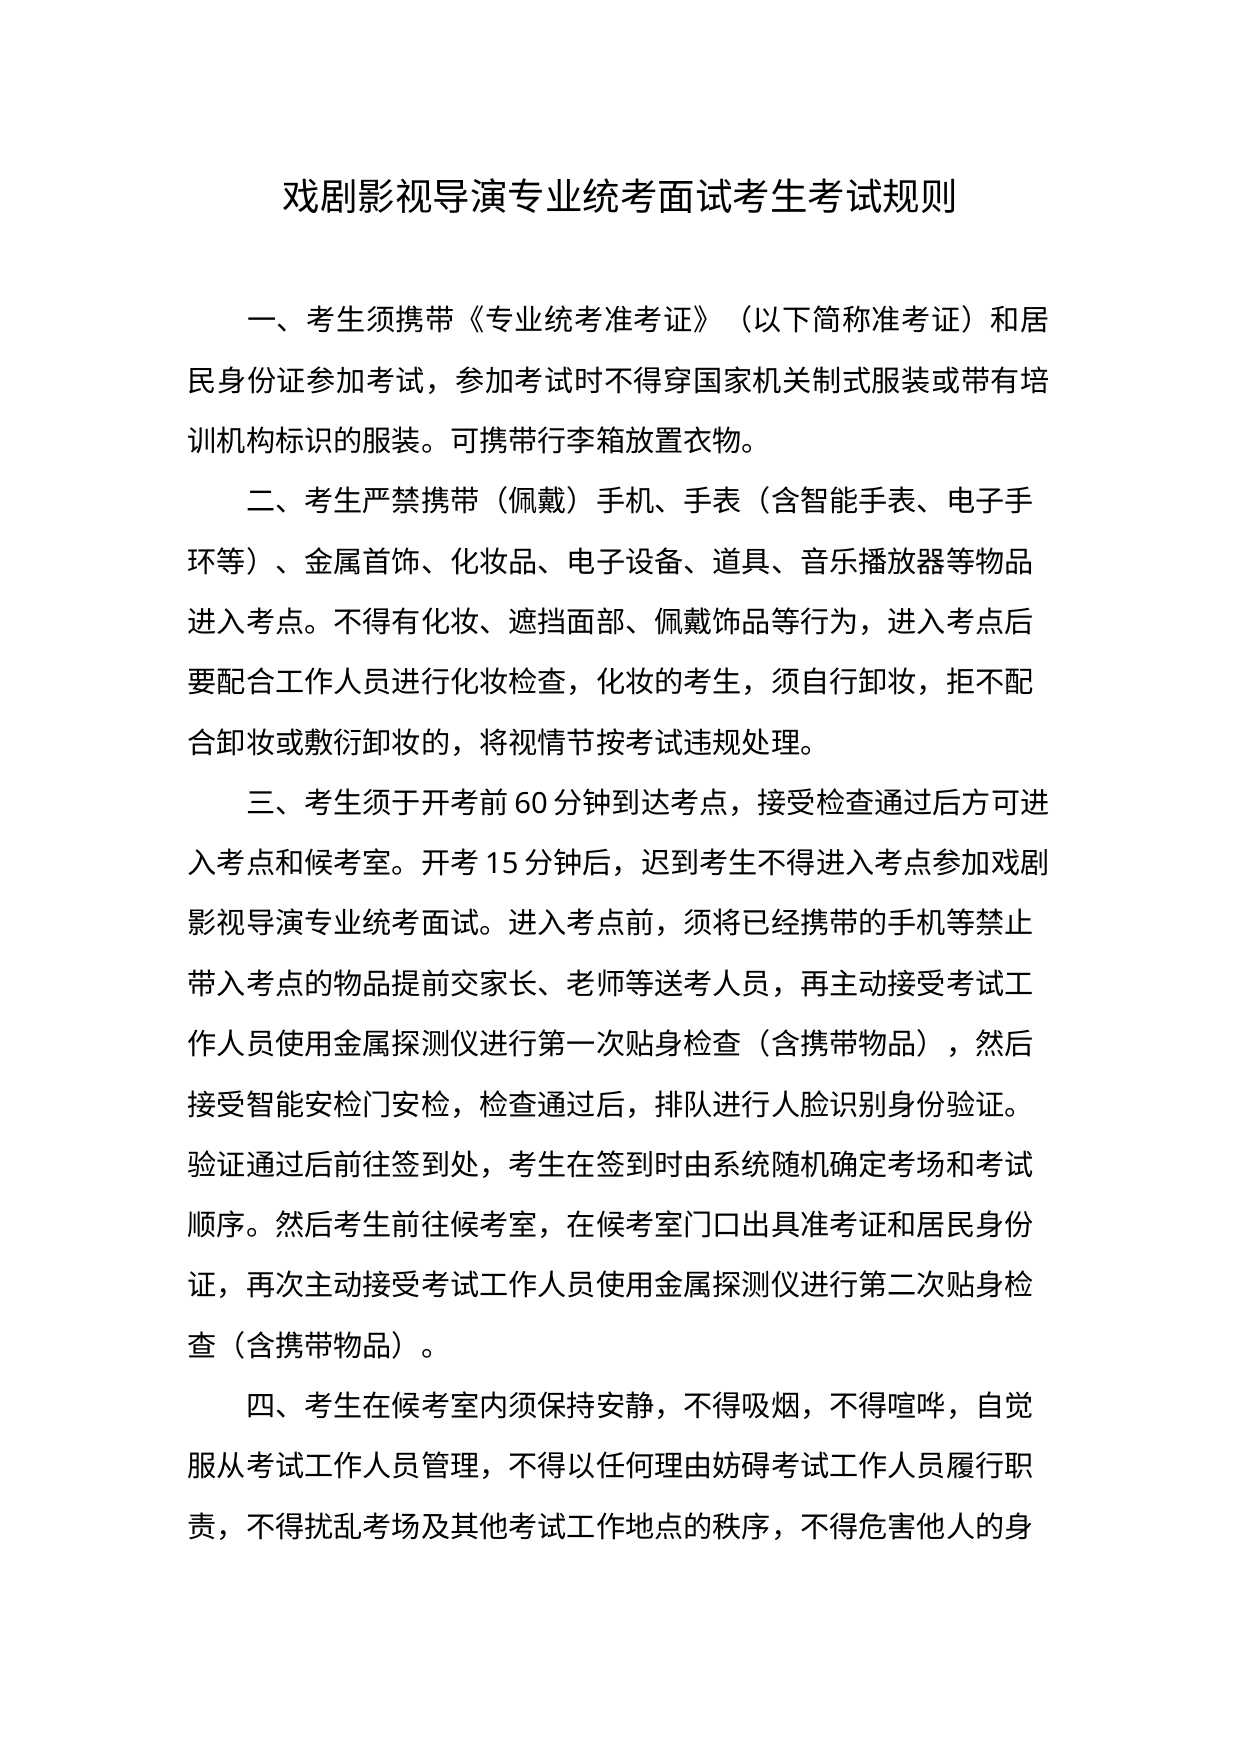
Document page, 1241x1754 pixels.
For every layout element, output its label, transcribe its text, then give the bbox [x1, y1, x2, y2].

text 一、考生须携带《专业统考准考证》（以下简称准考证）和居民身份证参加考试，参加考试时不得穿国家机关制式服装或带有培训机构标识的服装。可携带行李箱放置衣物。 [187, 283, 1053, 463]
text 戏剧影视导演专业统考面试考生考试规则 [187, 162, 1053, 222]
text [187, 1368, 1053, 1549]
text 二、考生严禁携带（佩戴）手机、手表（含智能手表、电子手环等）、金属首饰、化妆品、电子设备、道具、音乐播放器等物品进入考点。不得有化妆、遮挡面部、佩戴饰品等行为，进入考点后要配合工作人员进行化妆检查，化妆的考生，须自行卸妆，拒不配合卸妆或敷衍卸妆的，将视情节按考试违规处理。 [187, 463, 1053, 765]
text 三、考生须于开考前60分钟到达考点，接受检查通过后方可进入考点和候考室。开考15分钟后，迟到考生不得进入考点参加戏剧影视导演专业统考面试。进入考点前，须将已经携带的手机等禁止带入考点的物品提前交家长、老师等送考人员，再主动接受考试工作人员使用金属探测仪进行第一次贴身检查（含携带物品），然后接受智能安检门安检，检查通过后，排队进行人脸识别身份验证。验证通过后前往签到处，考生在签到时由系统随机确定考场和考试顺序。然后考生前往候考室，在候考室门口出具准考证和居民身份证，再次主动接受考试工作人员使用金属探测仪进行第二次贴身检查（含携带物品）。 [187, 765, 1053, 1368]
